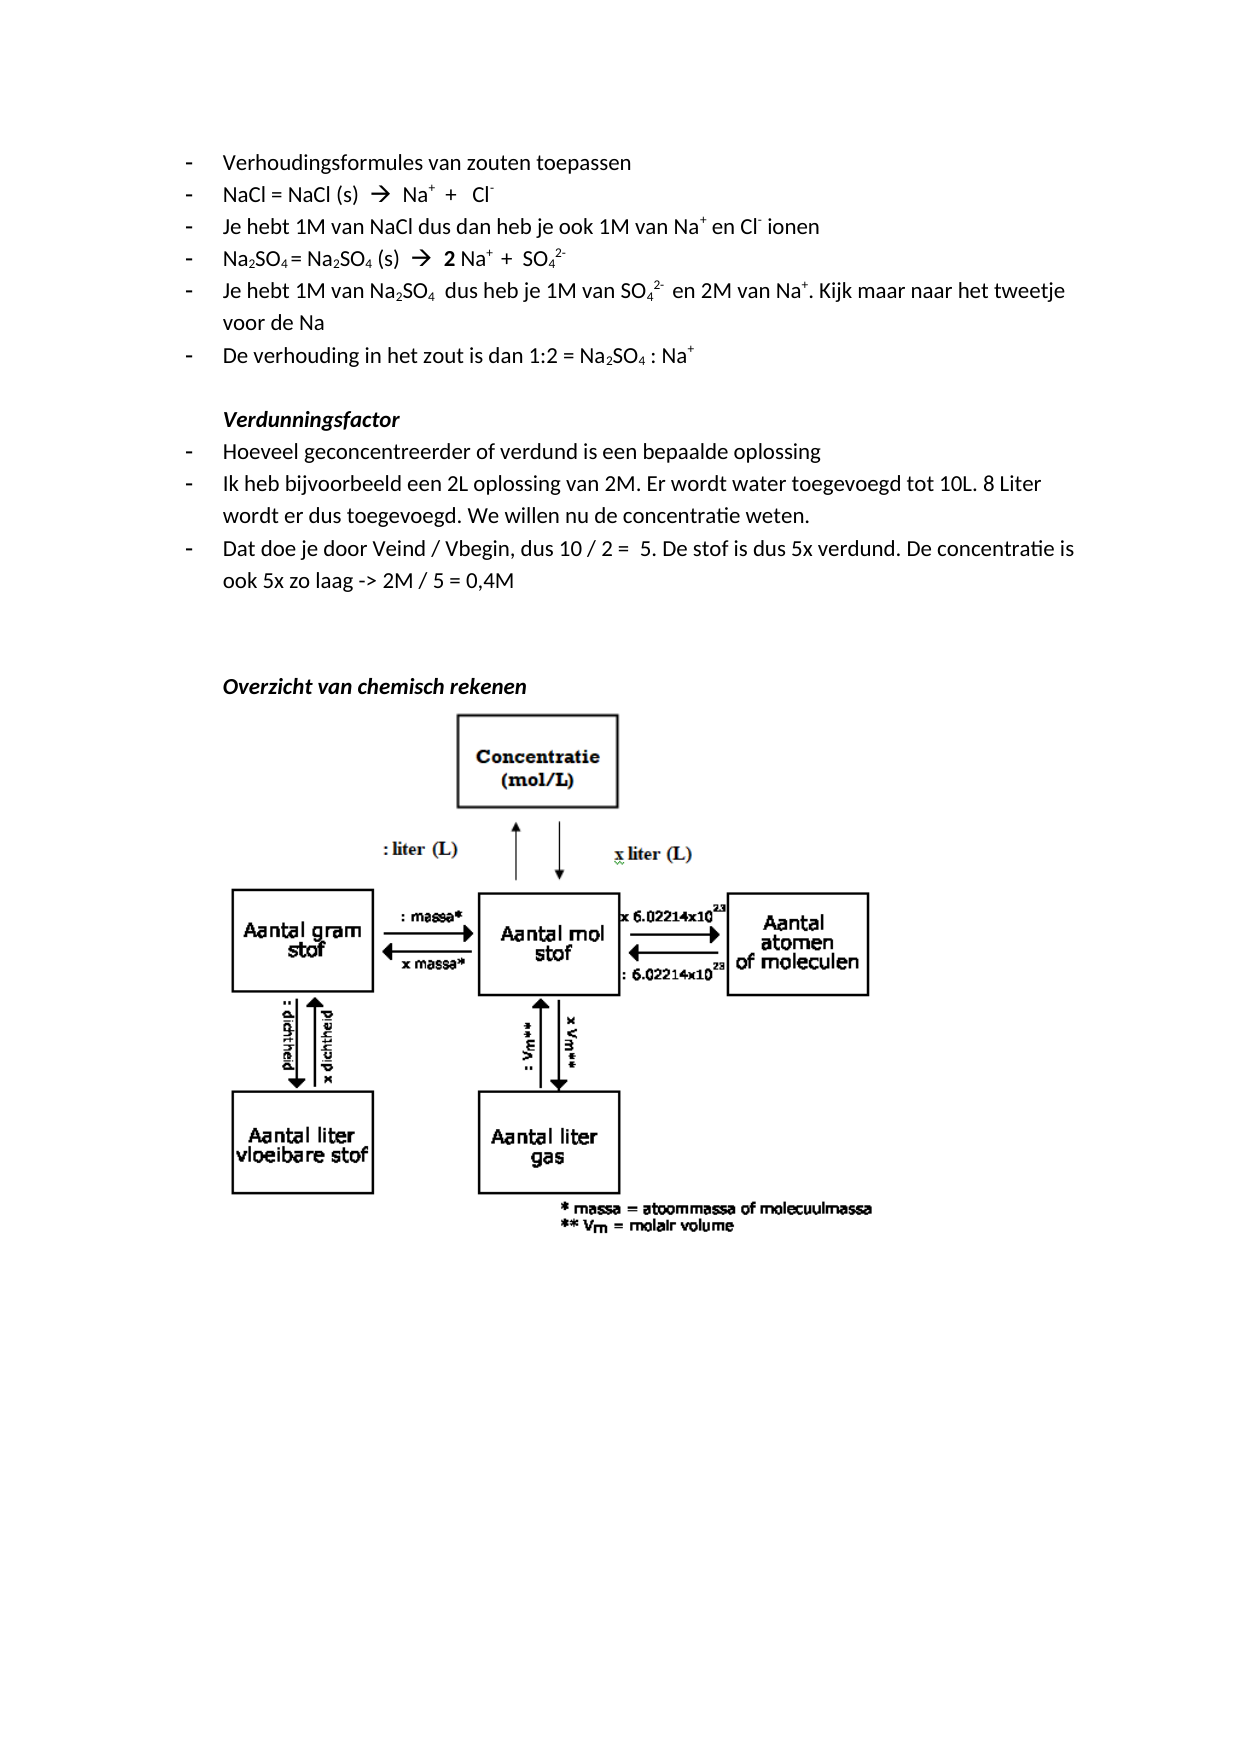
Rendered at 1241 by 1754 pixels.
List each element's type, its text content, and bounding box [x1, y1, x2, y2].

list Je hebt 1M van NaCl dus dan heb je ook 1M van Na+ en Cl- ionen [185, 212, 1093, 240]
list De verhouding in het zout is dan 1:2 = Na2SO4 : Na+ [185, 341, 1093, 369]
list Hoeveel geconcentreerder of verdund is een bepaalde oplossing [185, 437, 1093, 465]
list Overzicht van chemisch rekenen [223, 672, 1093, 700]
list Verdunningsfactor [223, 405, 1093, 433]
list Je hebt 1M van Na2SO4 dus heb je 1M van SO42- en 2M van Na+. Kijk maar naar het tweetje voor de Na [185, 276, 1093, 337]
list Ik heb bijvoorbeeld een 2L oplossing van 2M. Er wordt water toegevoegd tot 10L. 8 Liter wordt er dus toegevoegd. We willen nu de concentratie weten. [185, 469, 1093, 530]
list NaCl = NaCl (s) Na+ + Cl- [185, 180, 1093, 208]
list Na2SO4 = Na2SO4 (s) 2 Na+ + SO42- [185, 244, 1093, 272]
picture [222, 704, 879, 1244]
list Dat doe je door Veind / Vbegin, dus 10 / 2 = 5. De stof is dus 5x verdund. De concentratie is ook 5x zo laag -> 2M / 5 = 0,4M [185, 534, 1093, 594]
list Verhoudingsformules van zouten toepassen [185, 148, 1093, 176]
